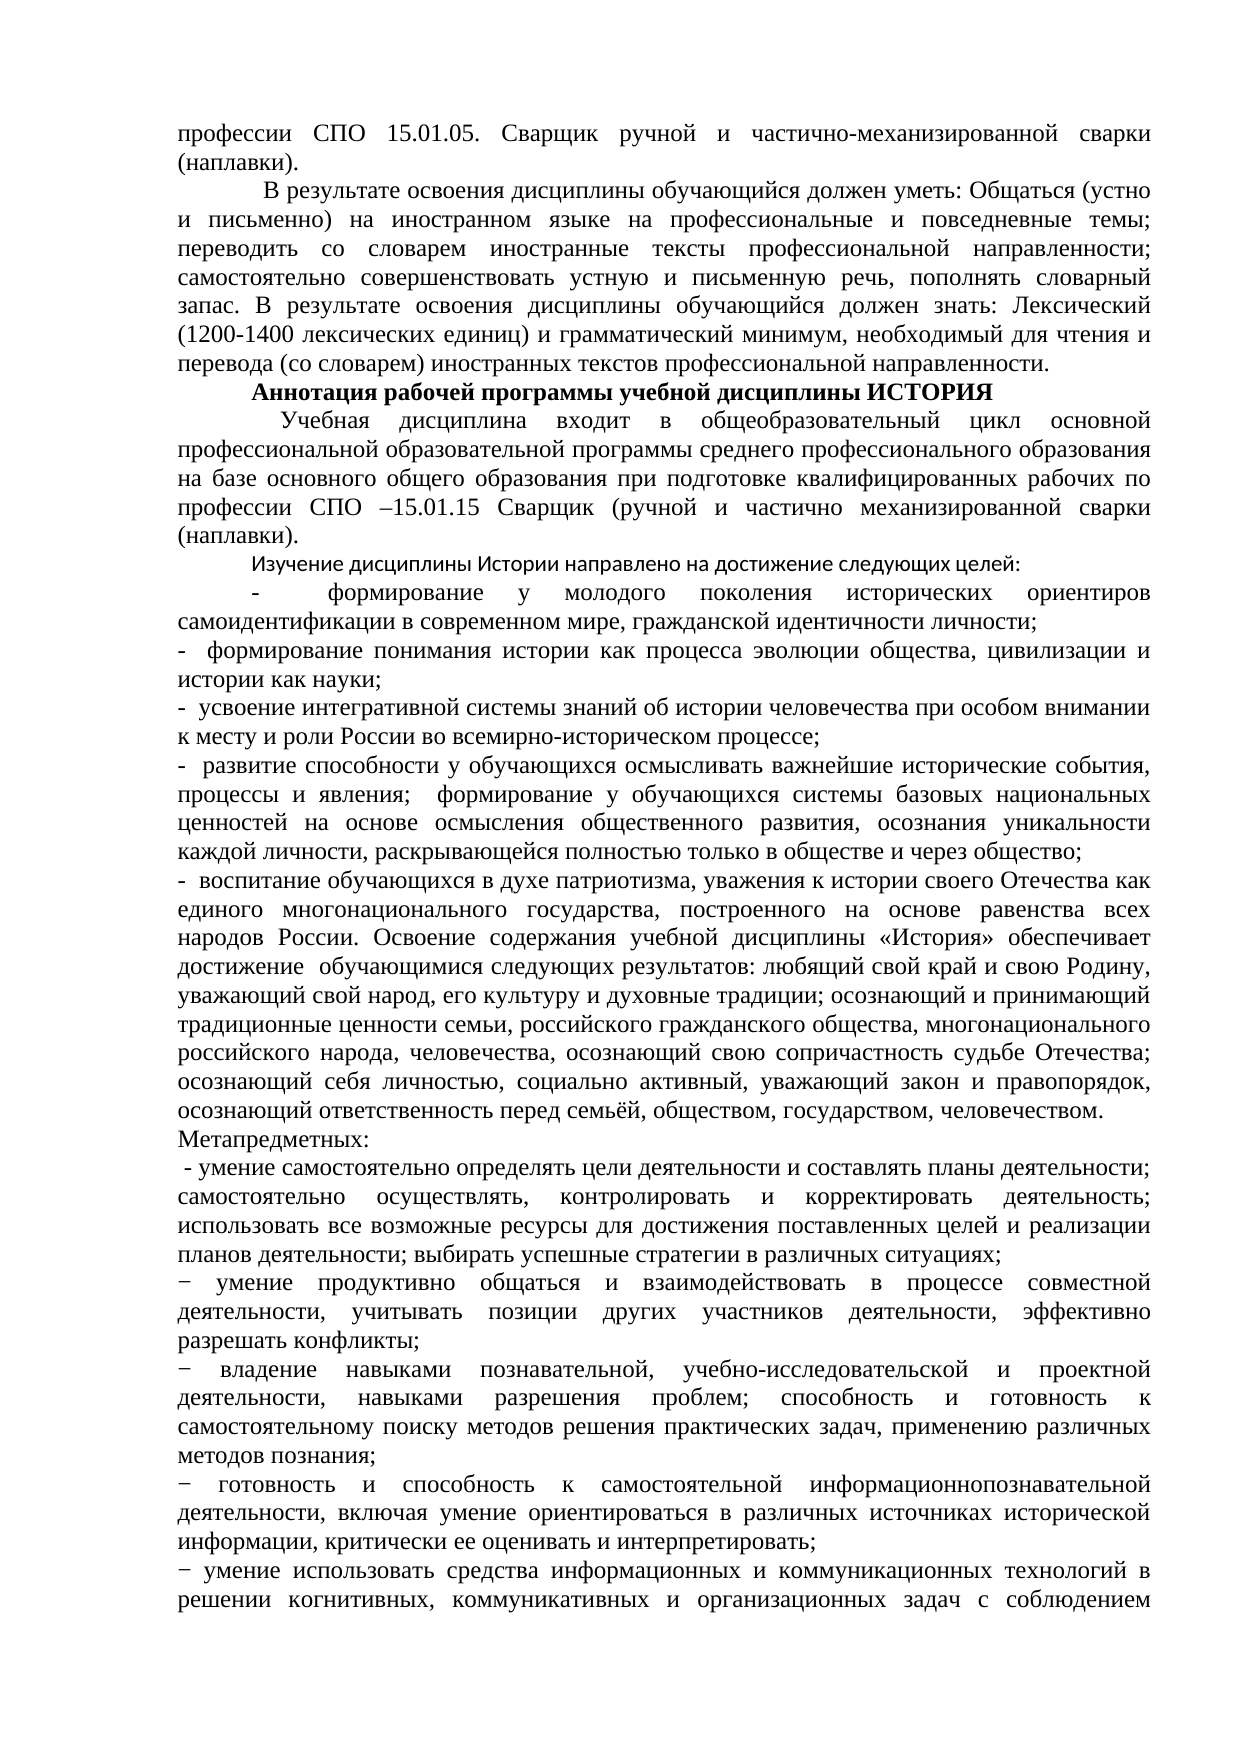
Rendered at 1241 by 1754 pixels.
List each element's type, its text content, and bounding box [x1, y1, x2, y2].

text Метапредметных: [177, 1124, 1152, 1152]
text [177, 1555, 1152, 1612]
text - усвоение интегративной системы знаний об истории человечества при особом внимании к месту и роли России во всемирно-историческом процессе; [177, 692, 1152, 750]
text - воспитание обучающихся в духе патриотизма, уважения к истории своего Отечества как единого многонационального государства, построенного на основе равенства всех народов России. Освоение содержания учебной дисциплины «История» обеспечивает достижение обучающимися следующих результатов: любящий свой край и свою Родину, уважающий свой народ, его культуру и духовные традиции; осознающий и принимающий традиционные ценности семьи, российского гражданского общества, многонационального российского народа, человечества, осознающий свою сопричастность судьбе Отечества; осознающий себя личностью, социально активный, уважающий закон и правопорядок, осознающий ответственность перед семьёй, обществом, государством, человечеством. [177, 865, 1152, 1124]
text - умение самостоятельно определять цели деятельности и составлять планы деятельности; самостоятельно осуществлять, контролировать и корректировать деятельность; использовать все возможные ресурсы для достижения поставленных целей и реализации планов деятельности; выбирать успешные стратегии в различных ситуациях; [177, 1152, 1152, 1267]
text В результате освоения дисциплины обучающийся должен уметь: Общаться (устно и письменно) на иностранном языке на профессиональные и повседневные темы; переводить со словарем иностранные тексты профессиональной направленности; самостоятельно совершенствовать устную и письменную речь, пополнять словарный запас. В результате освоения дисциплины обучающийся должен знать: Лексический (1200-1400 лексических единиц) и грамматический минимум, необходимый для чтения и перевода (со словарем) иностранных текстов профессиональной направленности. [177, 176, 1152, 377]
text - развитие способности у обучающихся осмысливать важнейшие исторические события, процессы и явления; формирование у обучающихся системы базовых национальных ценностей на основе осмысления общественного развития, осознания уникальности каждой личности, раскрывающейся полностью только в обществе и через общество; [177, 750, 1152, 865]
text − готовность и способность к самостоятельной информационнопознавательной деятельности, включая умение ориентироваться в различных источниках исторической информации, критически ее оценивать и интерпретировать; [177, 1469, 1152, 1555]
text − владение навыками познавательной, учебно-исследовательской и проектной деятельности, навыками разрешения проблем; способность и готовность к самостоятельному поиску методов решения практических задач, применению различных методов познания; [177, 1354, 1152, 1469]
text Аннотация рабочей программы учебной дисциплины ИСТОРИЯ [177, 377, 1152, 406]
text − умение продуктивно общаться и взаимодействовать в процессе совместной деятельности, учитывать позиции других участников деятельности, эффективно разрешать конфликты; [177, 1267, 1152, 1354]
text - формирование понимания истории как процесса эволюции общества, цивилизации и истории как науки; [177, 635, 1152, 692]
text Учебная дисциплина входит в общеобразовательный цикл основной профессиональной образовательной программы среднего профессионального образования на базе основного общего образования при подготовке квалифицированных рабочих по профессии СПО –15.01.15 Сварщик (ручной и частично механизированной сварки (наплавки). [177, 406, 1152, 549]
text - формирование у молодого поколения исторических ориентиров самоидентификации в современном мире, гражданской идентичности личности; [177, 577, 1152, 635]
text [177, 118, 1152, 176]
text Изучение дисциплины Истории направлено на достижение следующих целей: [177, 549, 1152, 577]
